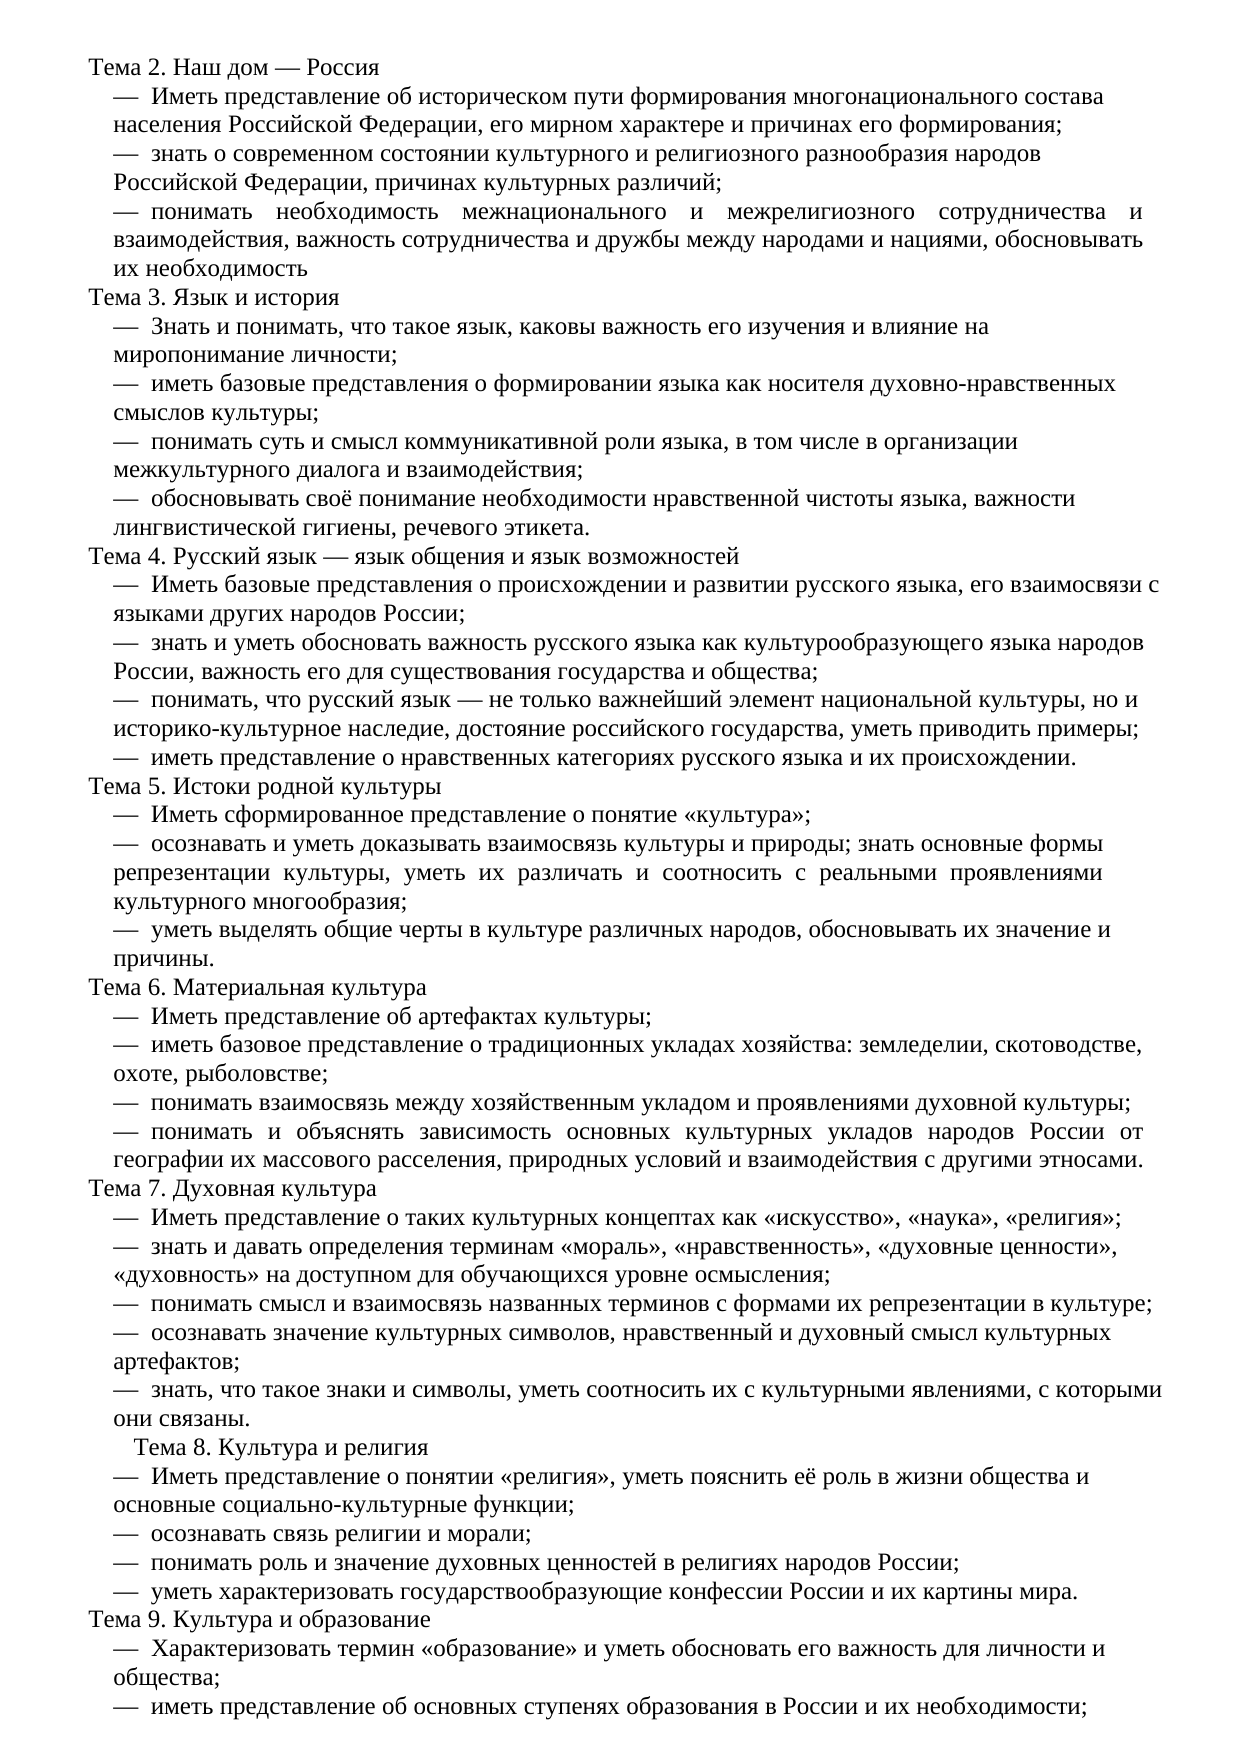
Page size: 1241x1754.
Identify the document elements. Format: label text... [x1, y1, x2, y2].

list Знать и понимать, что такое язык, каковы важность его изучения и влияние на миропонимание личности; [113, 311, 990, 368]
list уметь характеризовать государствообразующие конфессии России и их картины мира. [113, 1576, 1182, 1604]
list осознавать значение культурных символов, нравственный и духовный смысл культурных артефактов; [113, 1317, 1112, 1374]
text Тема 3. Язык и история [88, 282, 1182, 311]
list иметь базовые представления о формировании языка как носителя духовно-нравственных смыслов культуры; [113, 368, 1117, 426]
text «духовность» на доступном для обучающихся уровне осмысления; [113, 1259, 1182, 1288]
list осознавать связь религии и морали; [113, 1518, 1182, 1547]
list Иметь представление о таких культурных концептах как «искусство», «наука», «религия»; [113, 1202, 1182, 1231]
text Тема 8. Культура и религия [88, 1432, 1182, 1461]
list понимать суть и смысл коммуникативной роли языка, в том числе в организации межкультурного диалога и взаимодействия; [113, 426, 1019, 483]
list знать, что такое знаки и символы, уметь соотносить их с культурными явлениями, с которыми они связаны. [113, 1374, 1163, 1432]
list Иметь представление об артефактах культуры; [113, 1001, 1182, 1029]
list Иметь базовые представления о происхождении и развитии русского языка, его взаимосвязи с языками других народов России; [113, 569, 1161, 627]
list понимать и объяснять зависимость основных культурных укладов народов России от географии их массового расселения, природных условий и взаимодействия с другими этносами. [113, 1116, 1144, 1173]
list знать о современном состоянии культурного и религиозного разнообразия народов Российской Федерации, причинах культурных различий; [113, 138, 1041, 196]
list уметь выделять общие черты в культуре различных народов, обосновывать их значение и причины. [113, 914, 1112, 972]
list Характеризовать термин «образование» и уметь обосновать его важность для личности и общества; [113, 1633, 1107, 1691]
list знать и давать определения терминам «мораль», «нравственность», «духовные ценности», [113, 1231, 1182, 1259]
list понимать смысл и взаимосвязь названных терминов с формами их репрезентации в культуре; [113, 1288, 1182, 1317]
list Иметь представление об историческом пути формирования многонационального состава населения Российской Федерации, его мирном характере и причинах его формирования; [113, 81, 1104, 138]
text Тема 9. Культура и образование [88, 1604, 1182, 1633]
text Тема 5. Истоки родной культуры [88, 771, 1182, 799]
list знать и уметь обосновать важность русского языка как культурообразующего языка народов России, важность его для существования государства и общества; [113, 627, 1144, 684]
list Иметь сформированное представление о понятие «культура»; [113, 799, 1182, 828]
text Тема 4. Русский язык — язык общения и язык возможностей [88, 541, 1182, 569]
list осознавать и уметь доказывать взаимосвязь культуры и природы; знать основные формы репрезентации культуры, уметь их различать и соотносить с реальными проявлениями культурного многообразия; [113, 828, 1104, 914]
text Тема 7. Духовная культура [88, 1173, 1182, 1202]
list понимать взаимосвязь между хозяйственным укладом и проявлениями духовной культуры; [113, 1087, 1182, 1116]
list Иметь представление о понятии «религия», уметь пояснить её роль в жизни общества и основные социально-культурные функции; [113, 1461, 1090, 1518]
list обосновывать своё понимание необходимости нравственной чистоты языка, важности лингвистической гигиены, речевого этикета. [113, 483, 1076, 541]
list понимать роль и значение духовных ценностей в религиях народов России; [113, 1547, 1182, 1576]
list понимать, что русский язык — не только важнейший элемент национальной культуры, но и историко-культурное наследие, достояние российского государства, уметь приводить примеры; [113, 684, 1140, 742]
list иметь представление о нравственных категориях русского языка и их происхождении. [113, 742, 1182, 771]
list понимать необходимость межнационального и межрелигиозного сотрудничества и взаимодействия, важность сотрудничества и дружбы между народами и нациями, обосновывать их необходимость [113, 196, 1144, 282]
list иметь представление об основных ступенях образования в России и их необходимости; [113, 1691, 1182, 1719]
list иметь базовое представление о традиционных укладах хозяйства: земледелии, скотоводстве, охоте, рыболовстве; [113, 1029, 1143, 1087]
text Тема 2. Наш дом — Россия [88, 52, 1182, 81]
text Тема 6. Материальная культура [88, 972, 1182, 1001]
